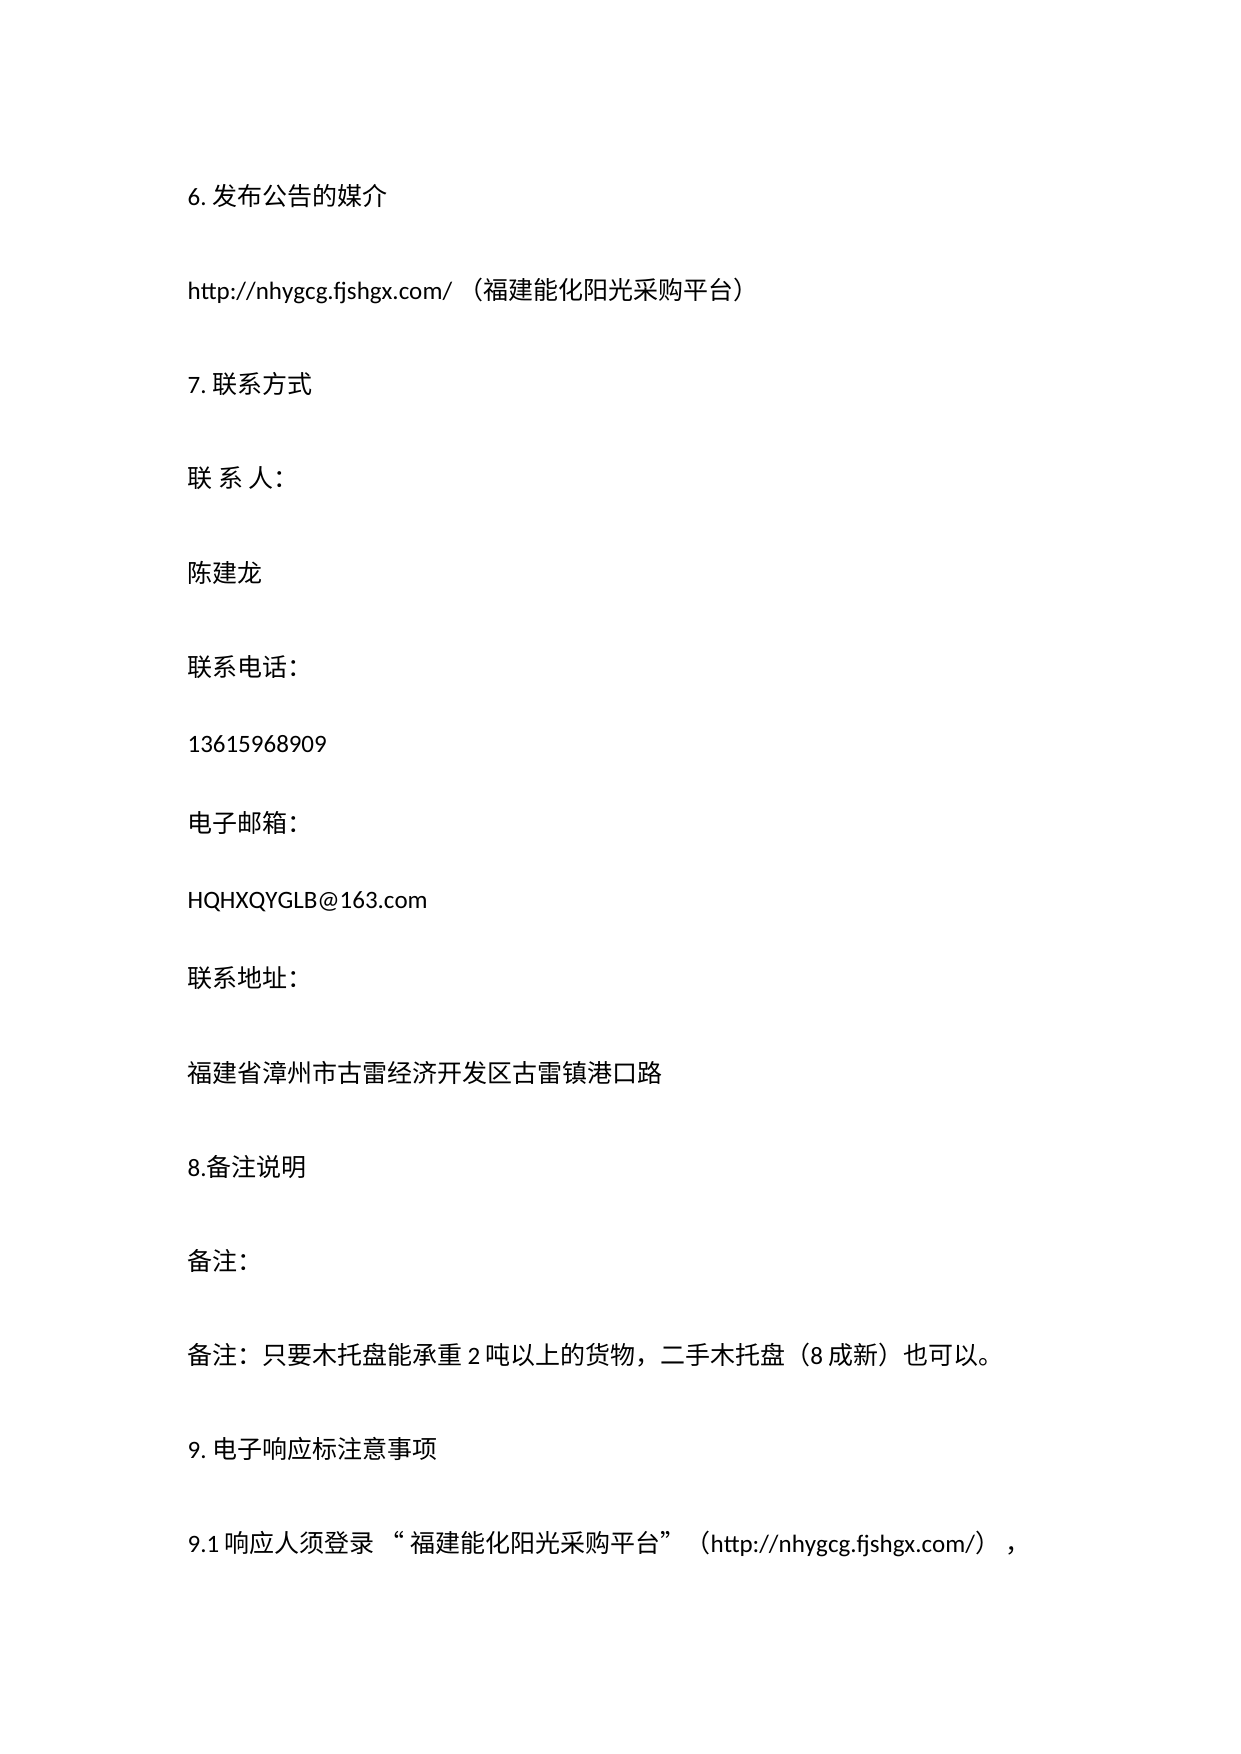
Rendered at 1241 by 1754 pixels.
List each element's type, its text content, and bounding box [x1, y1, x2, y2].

text http://nhygcg.fjshgx.com/ （福建能化阳光采购平台） [187, 256, 1053, 321]
text 联 系 人： [187, 444, 1053, 509]
text 联系电话： [187, 633, 1053, 698]
text 8.备注说明 [187, 1133, 1053, 1198]
text 13615968909 [187, 727, 1053, 759]
text 电子邮箱： [187, 789, 1053, 854]
text 备注：只要木托盘能承重2吨以上的货物，二手木托盘（8成新）也可以。 [187, 1321, 1053, 1386]
text 6. 发布公告的媒介 [187, 162, 1053, 227]
text HQHXQYGLB@163.com [187, 883, 1053, 915]
text 9. 电子响应标注意事项 [187, 1415, 1053, 1480]
text 备注： [187, 1227, 1053, 1292]
text 7. 联系方式 [187, 350, 1053, 415]
text 陈建龙 [187, 539, 1053, 604]
text 联系地址： [187, 944, 1053, 1009]
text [187, 1509, 1053, 1574]
text 福建省漳州市古雷经济开发区古雷镇港口路 [187, 1039, 1053, 1104]
